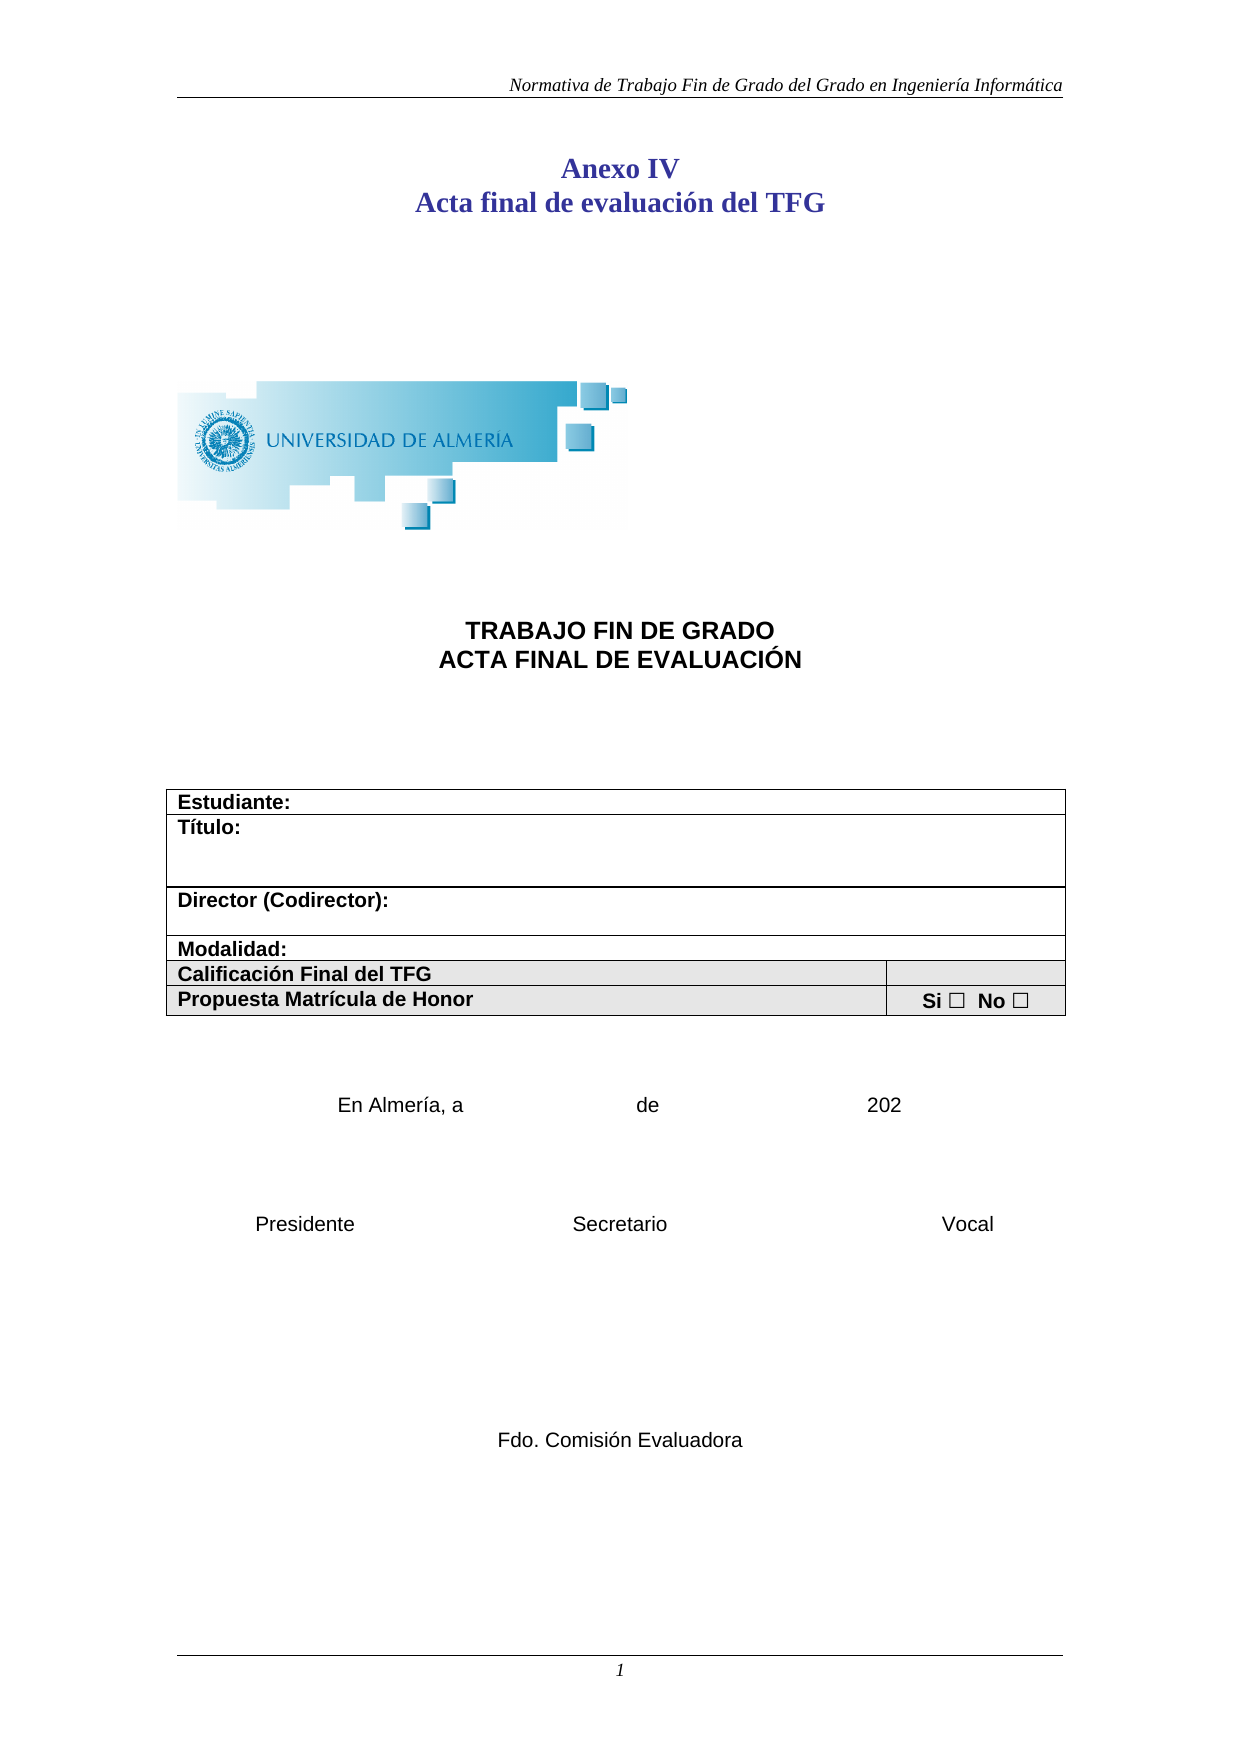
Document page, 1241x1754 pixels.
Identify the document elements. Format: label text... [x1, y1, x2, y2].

text Anexo IV [177, 152, 1063, 185]
table_cell Modalidad: [167, 936, 1065, 960]
text TRABAJO FIN DE GRADO [177, 616, 1063, 645]
text En Almería, a de 202 [177, 1092, 1063, 1116]
table_header Presidente [170, 1212, 487, 1236]
table_cell Título: [167, 815, 1065, 886]
text Acta final de evaluación del TFG [177, 185, 1063, 219]
table_header Vocal [857, 1212, 1070, 1236]
table_header Estudiante: [167, 790, 1065, 813]
table_cell Si ☐ No ☐ [887, 986, 1065, 1015]
table_cell Director (Codirector): [167, 888, 1065, 935]
table_cell Calificación Final del TFG [167, 961, 886, 985]
table_header Secretario [488, 1212, 857, 1236]
table_cell Propuesta Matrícula de Honor [167, 986, 886, 1015]
text ACTA FINAL DE EVALUACIÓN [177, 645, 1063, 673]
text Fdo. Comisión Evaluadora [177, 1428, 1063, 1452]
table_cell [887, 961, 1065, 985]
picture [177, 381, 628, 530]
